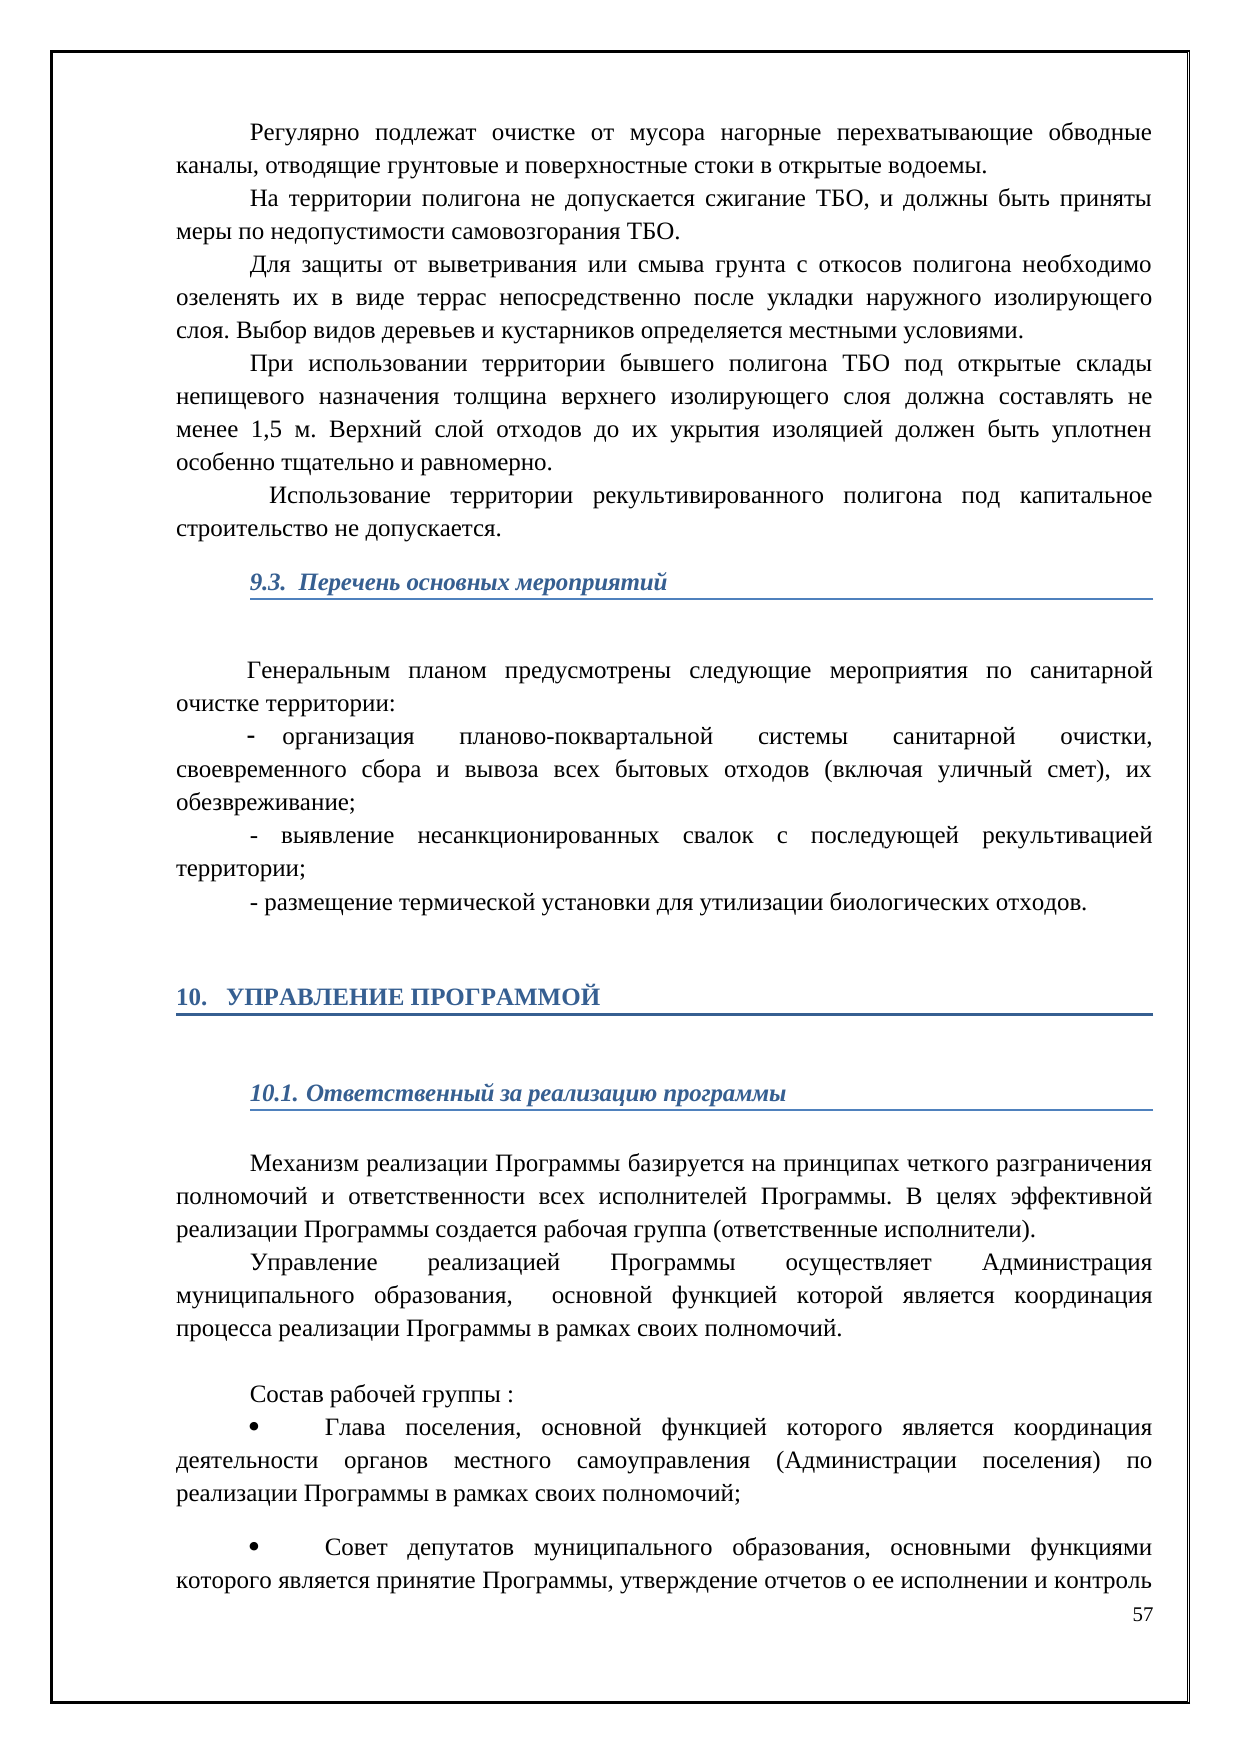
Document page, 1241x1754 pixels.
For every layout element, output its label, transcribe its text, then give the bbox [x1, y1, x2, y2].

subtitle УПРАВЛЕНИЕ ПРОГРАММОЙ [176, 982, 1153, 1013]
list организация планово-поквартальной системы санитарной очистки, своевременного сбора и вывоза всех бытовых отходов (включая уличный смет), их обезвреживание; [176, 721, 1153, 816]
list Ответственный за реализацию программы [249, 1078, 1153, 1111]
text Состав рабочей группы : [176, 1379, 1153, 1408]
text 9.3. Перечень основных мероприятий [249, 567, 1153, 600]
text Механизм реализации Программы базируется на принципах четкого разграничения полномочий и ответственности всех исполнителей Программы. В целях эффективной реализации Программы создается рабочая группа (ответственные исполнители). [176, 1148, 1153, 1243]
text Регулярно подлежат очистке от мусора нагорные перехватывающие обводные каналы, отводящие грунтовые и поверхностные стоки в открытые водоемы. [176, 117, 1153, 178]
text - размещение термической установки для утилизации биологических отходов. [176, 887, 1153, 915]
text Для защиты от выветривания или смыва грунта с откосов полигона необходимо озеленять их в виде террас непосредственно после укладки наружного изолирующего слоя. Выбор видов деревьев и кустарников определяется местными условиями. [176, 249, 1153, 343]
text - выявление несанкционированных свалок с последующей рекультивацией территории; [176, 821, 1153, 882]
text Управление реализацией Программы осуществляет Администрация муниципального образования, основной функцией которой является координация процесса реализации Программы в рамках своих полномочий. [176, 1247, 1153, 1342]
list Глава поселения, основной функцией которого является координация деятельности органов местного самоуправления (Администрации поселения) по реализации Программы в рамках своих полномочий; [176, 1412, 1153, 1507]
text Генеральным планом предусмотрены следующие мероприятия по санитарной очистке территории: [176, 655, 1153, 717]
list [176, 1532, 1153, 1594]
text При использовании территории бывшего полигона ТБО под открытые склады непищевого назначения толщина верхнего изолирующего слоя должна составлять не менее . Верхний слой отходов до их укрытия изоляцией должен быть уплотнен особенно тщательно и равномерно. [176, 348, 1153, 476]
text На территории полигона не допускается сжигание ТБО, и должны быть приняты меры по недопустимости самовозгорания ТБО. [176, 183, 1153, 244]
text Использование территории рекультивированного полигона под капитальное строительство не допускается. [176, 480, 1153, 542]
